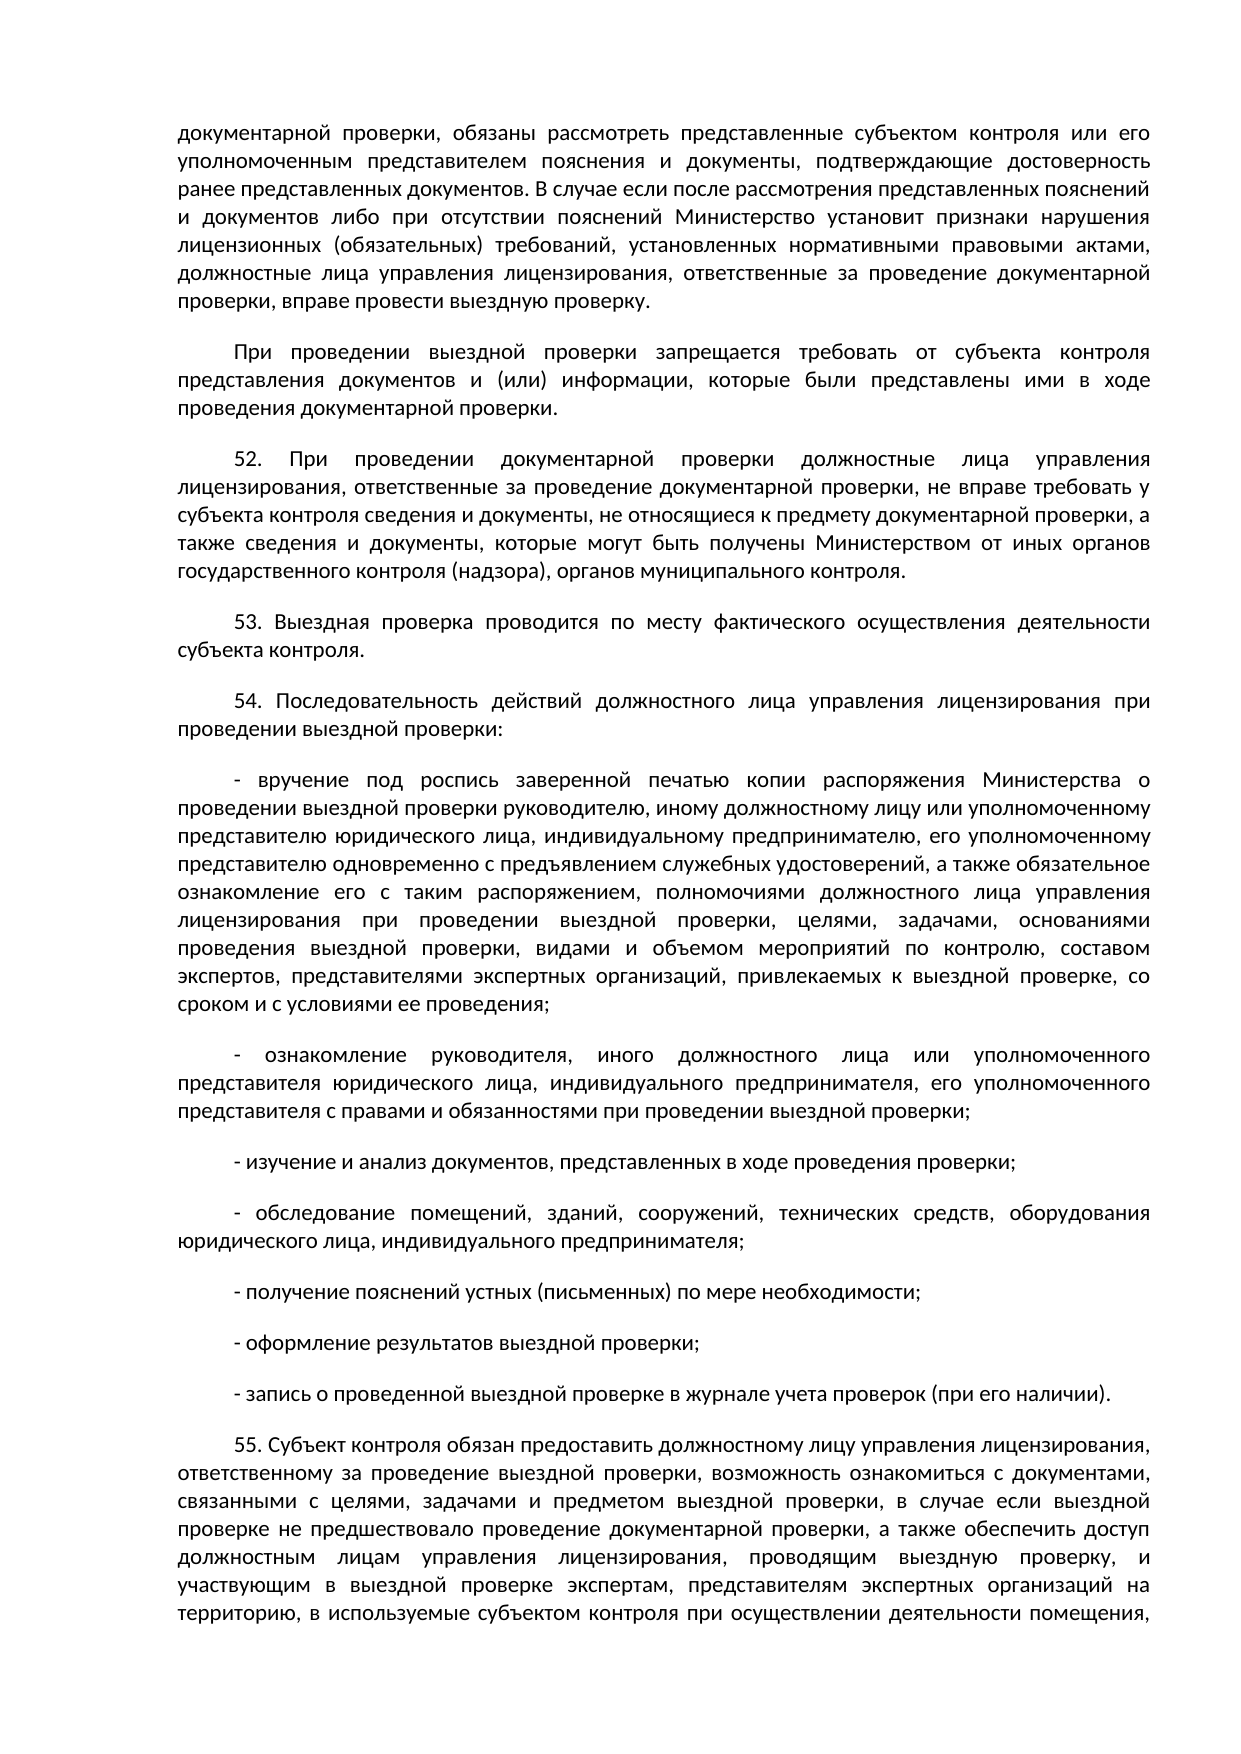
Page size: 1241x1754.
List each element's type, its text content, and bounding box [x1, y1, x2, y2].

text При проведении выездной проверки запрещается требовать от субъекта контроля представления документов и (или) информации, которые были представлены ими в ходе проведения документарной проверки. [177, 337, 1152, 421]
text - получение пояснений устных (письменных) по мере необходимости; [177, 1277, 1152, 1305]
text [177, 1430, 1152, 1626]
text - обследование помещений, зданий, сооружений, технических средств, оборудования юридического лица, индивидуального предпринимателя; [177, 1198, 1152, 1254]
text 54. Последовательность действий должностного лица управления лицензирования при проведении выездной проверки: [177, 686, 1152, 742]
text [177, 118, 1152, 314]
text - оформление результатов выездной проверки; [177, 1328, 1152, 1356]
text - вручение под роспись заверенной печатью копии распоряжения Министерства о проведении выездной проверки руководителю, иному должностному лицу или уполномоченному представителю юридического лица, индивидуальному предпринимателю, его уполномоченному представителю одновременно с предъявлением служебных удостоверений, а также обязательное ознакомление его с таким распоряжением, полномочиями должностного лица управления лицензирования при проведении выездной проверки, целями, задачами, основаниями проведения выездной проверки, видами и объемом мероприятий по контролю, составом экспертов, представителями экспертных организаций, привлекаемых к выездной проверке, со сроком и с условиями ее проведения; [177, 765, 1152, 1017]
text - ознакомление руководителя, иного должностного лица или уполномоченного представителя юридического лица, индивидуального предпринимателя, его уполномоченного представителя с правами и обязанностями при проведении выездной проверки; [177, 1040, 1152, 1124]
text 53. Выездная проверка проводится по месту фактического осуществления деятельности субъекта контроля. [177, 607, 1152, 663]
text - изучение и анализ документов, представленных в ходе проведения проверки; [177, 1147, 1152, 1175]
text - запись о проведенной выездной проверке в журнале учета проверок (при его наличии). [177, 1379, 1152, 1407]
text 52. При проведении документарной проверки должностные лица управления лицензирования, ответственные за проведение документарной проверки, не вправе требовать у субъекта контроля сведения и документы, не относящиеся к предмету документарной проверки, а также сведения и документы, которые могут быть получены Министерством от иных органов государственного контроля (надзора), органов муниципального контроля. [177, 444, 1152, 584]
